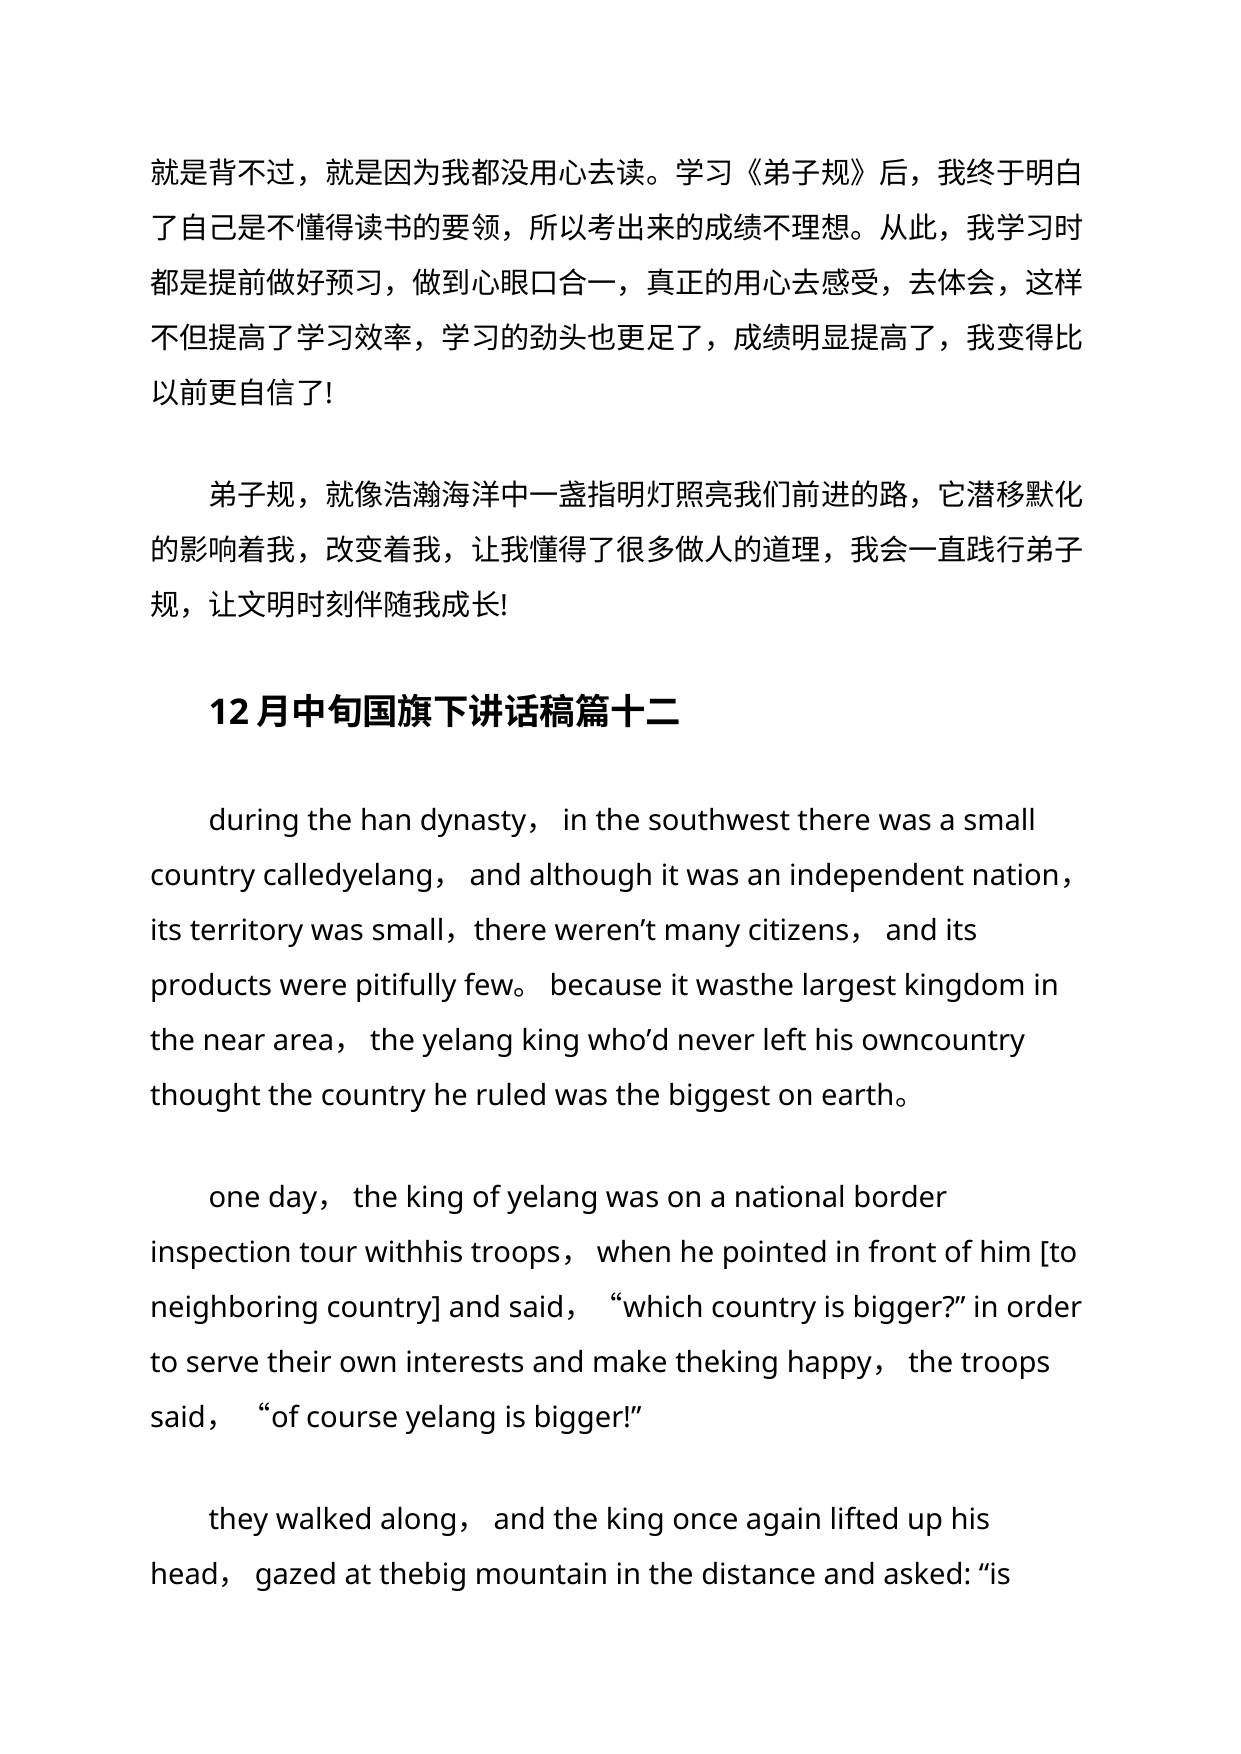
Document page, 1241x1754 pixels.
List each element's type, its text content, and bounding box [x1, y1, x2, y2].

text during the han dynasty， in the southwest there was a small country calledyelang， and although it was an independent nation， its territory was small，there weren’t many citizens， and its products were pitifully few。 because it wasthe largest kingdom in the near area， the yelang king who’d never left his owncountry thought the country he ruled was the biggest on earth。 [150, 797, 1090, 1114]
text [150, 1496, 1090, 1593]
text one day， the king of yelang was on a national border inspection tour withhis troops， when he pointed in front of him [to neighboring country] and said，“which country is bigger?” in order to serve their own interests and make theking happy， the troops said， “of course yelang is bigger!” [150, 1174, 1090, 1436]
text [150, 150, 1090, 412]
text 12月中旬国旗下讲话稿篇十二 [150, 683, 1090, 735]
text 弟子规，就像浩瀚海洋中一盏指明灯照亮我们前进的路，它潜移默化的影响着我，改变着我，让我懂得了很多做人的道理，我会一直践行弟子规，让文明时刻伴随我成长! [150, 472, 1090, 624]
